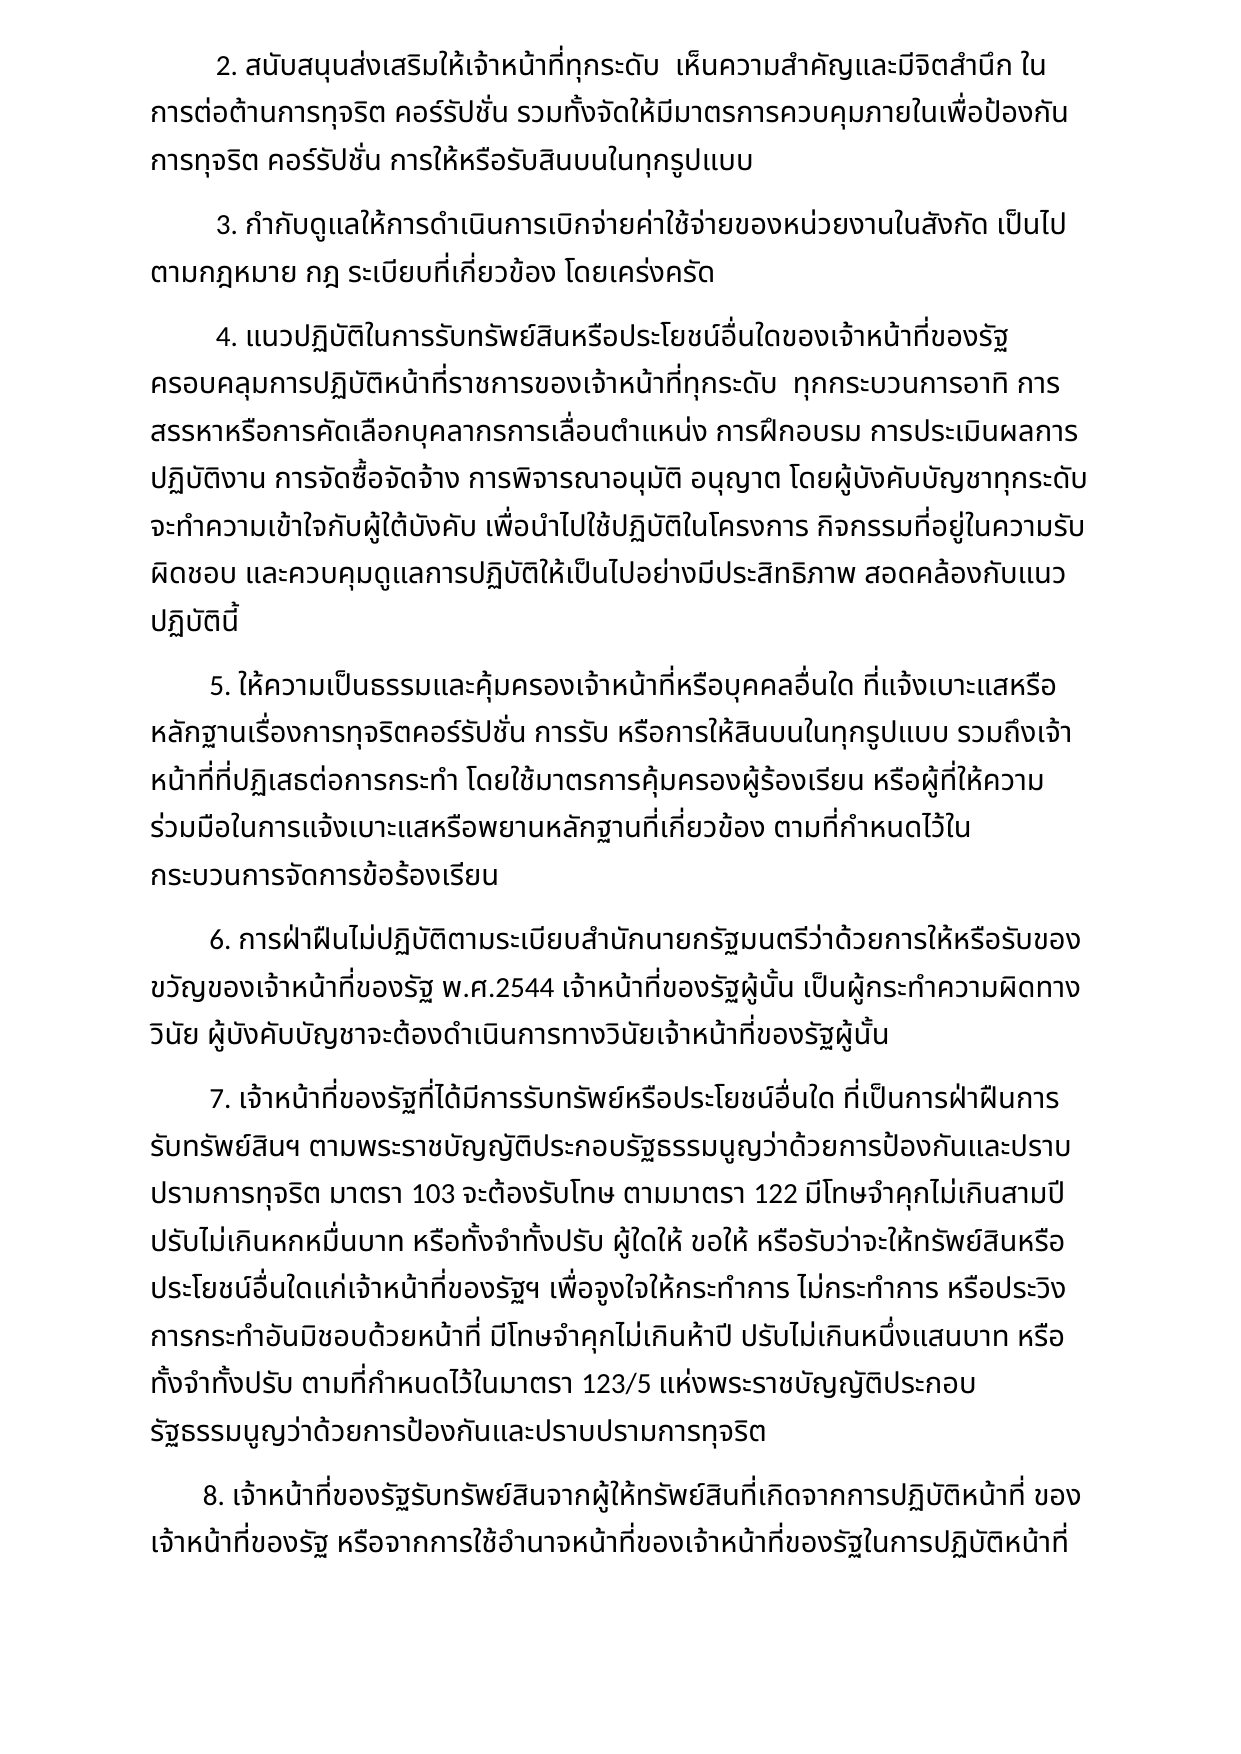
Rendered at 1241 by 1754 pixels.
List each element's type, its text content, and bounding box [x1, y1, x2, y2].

text 7. เจ้าหน้าที่ของรัฐที่ได้มีการรับทรัพย์หรือประโยชน์อื่นใด ที่เป็นการฝ่าฝืนการรับทรัพย์สินฯ ตามพระราชบัญญัติประกอบรัฐธรรมนูญว่าด้วยการป้องกันและปราบปรามการทุจริต มาตรา 103 จะต้องรับโทษ ตามมาตรา 122 มีโทษจำคุกไม่เกินสามปี ปรับไม่เกินหกหมื่นบาท หรือทั้งจำทั้งปรับ ผู้ใดให้ ขอให้ หรือรับว่าจะให้ทรัพย์สินหรือประโยชน์อื่นใดแก่เจ้าหน้าที่ของรัฐฯ เพื่อจูงใจให้กระทำการ ไม่กระทำการ หรือประวิงการกระทำอันมิชอบด้วยหน้าที่ มีโทษจำคุกไม่เกินห้าปี ปรับไม่เกินหนึ่งแสนบาท หรือทั้งจำทั้งปรับ ตามที่กำหนดไว้ในมาตรา 123/5 แห่งพระราชบัญญัติประกอบรัฐธรรมนูญว่าด้วยการป้องกันและปราบปรามการทุจริต [150, 1078, 1090, 1454]
text 4. แนวปฏิบัติในการรับทรัพย์สินหรือประโยชน์อื่นใดของเจ้าหน้าที่ของรัฐ ครอบคลุมการปฏิบัติหน้าที่ราชการของเจ้าหน้าที่ทุกระดับ ทุกกระบวนการอาทิ การสรรหาหรือการคัดเลือกบุคลากรการเลื่อนตำแหน่ง การฝึกอบรม การประเมินผลการปฏิบัติงาน การจัดซื้อจัดจ้าง การพิจารณาอนุมัติ อนุญาต โดยผู้บังคับบัญชาทุกระดับจะทำความเข้าใจกับผู้ใต้บังคับ เพื่อนำไปใช้ปฏิบัติในโครงการ กิจกรรมที่อยู่ในความรับผิดชอบ และควบคุมดูแลการปฏิบัติให้เป็นไปอย่างมีประสิทธิภาพ สอดคล้องกับแนวปฏิบัตินี้ [150, 315, 1090, 644]
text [150, 1474, 1090, 1566]
text 3. กำกับดูแลให้การดำเนินการเบิกจ่ายค่าใช้จ่ายของหน่วยงานในสังกัด เป็นไปตามกฎหมาย กฎ ระเบียบที่เกี่ยวข้อง โดยเคร่งครัด [150, 203, 1090, 295]
text 2. สนับสนุนส่งเสริมให้เจ้าหน้าที่ทุกระดับ เห็นความสำคัญและมีจิตสำนึก ในการต่อต้านการทุจริต คอร์รัปชั่น รวมทั้งจัดให้มีมาตรการควบคุมภายในเพื่อป้องกันการทุจริต คอร์รัปชั่น การให้หรือรับสินบนในทุกรูปแบบ [150, 44, 1090, 183]
text 6. การฝ่าฝืนไม่ปฏิบัติตามระเบียบสำนักนายกรัฐมนตรีว่าด้วยการให้หรือรับของขวัญของเจ้าหน้าที่ของรัฐ พ.ศ.2544 เจ้าหน้าที่ของรัฐผู้นั้น เป็นผู้กระทำความผิดทางวินัย ผู้บังคับบัญชาจะต้องดำเนินการทางวินัยเจ้าหน้าที่ของรัฐผู้นั้น [150, 918, 1090, 1058]
text 5. ให้ความเป็นธรรมและคุ้มครองเจ้าหน้าที่หรือบุคคลอื่นใด ที่แจ้งเบาะแสหรือหลักฐานเรื่องการทุจริตคอร์รัปชั่น การรับ หรือการให้สินบนในทุกรูปแบบ รวมถึงเจ้าหน้าที่ที่ปฏิเสธต่อการกระทำ โดยใช้มาตรการคุ้มครองผู้ร้องเรียน หรือผู้ที่ให้ความร่วมมือในการแจ้งเบาะแสหรือพยานหลักฐานที่เกี่ยวข้อง ตามที่กำหนดไว้ในกระบวนการจัดการข้อร้องเรียน [150, 664, 1090, 898]
